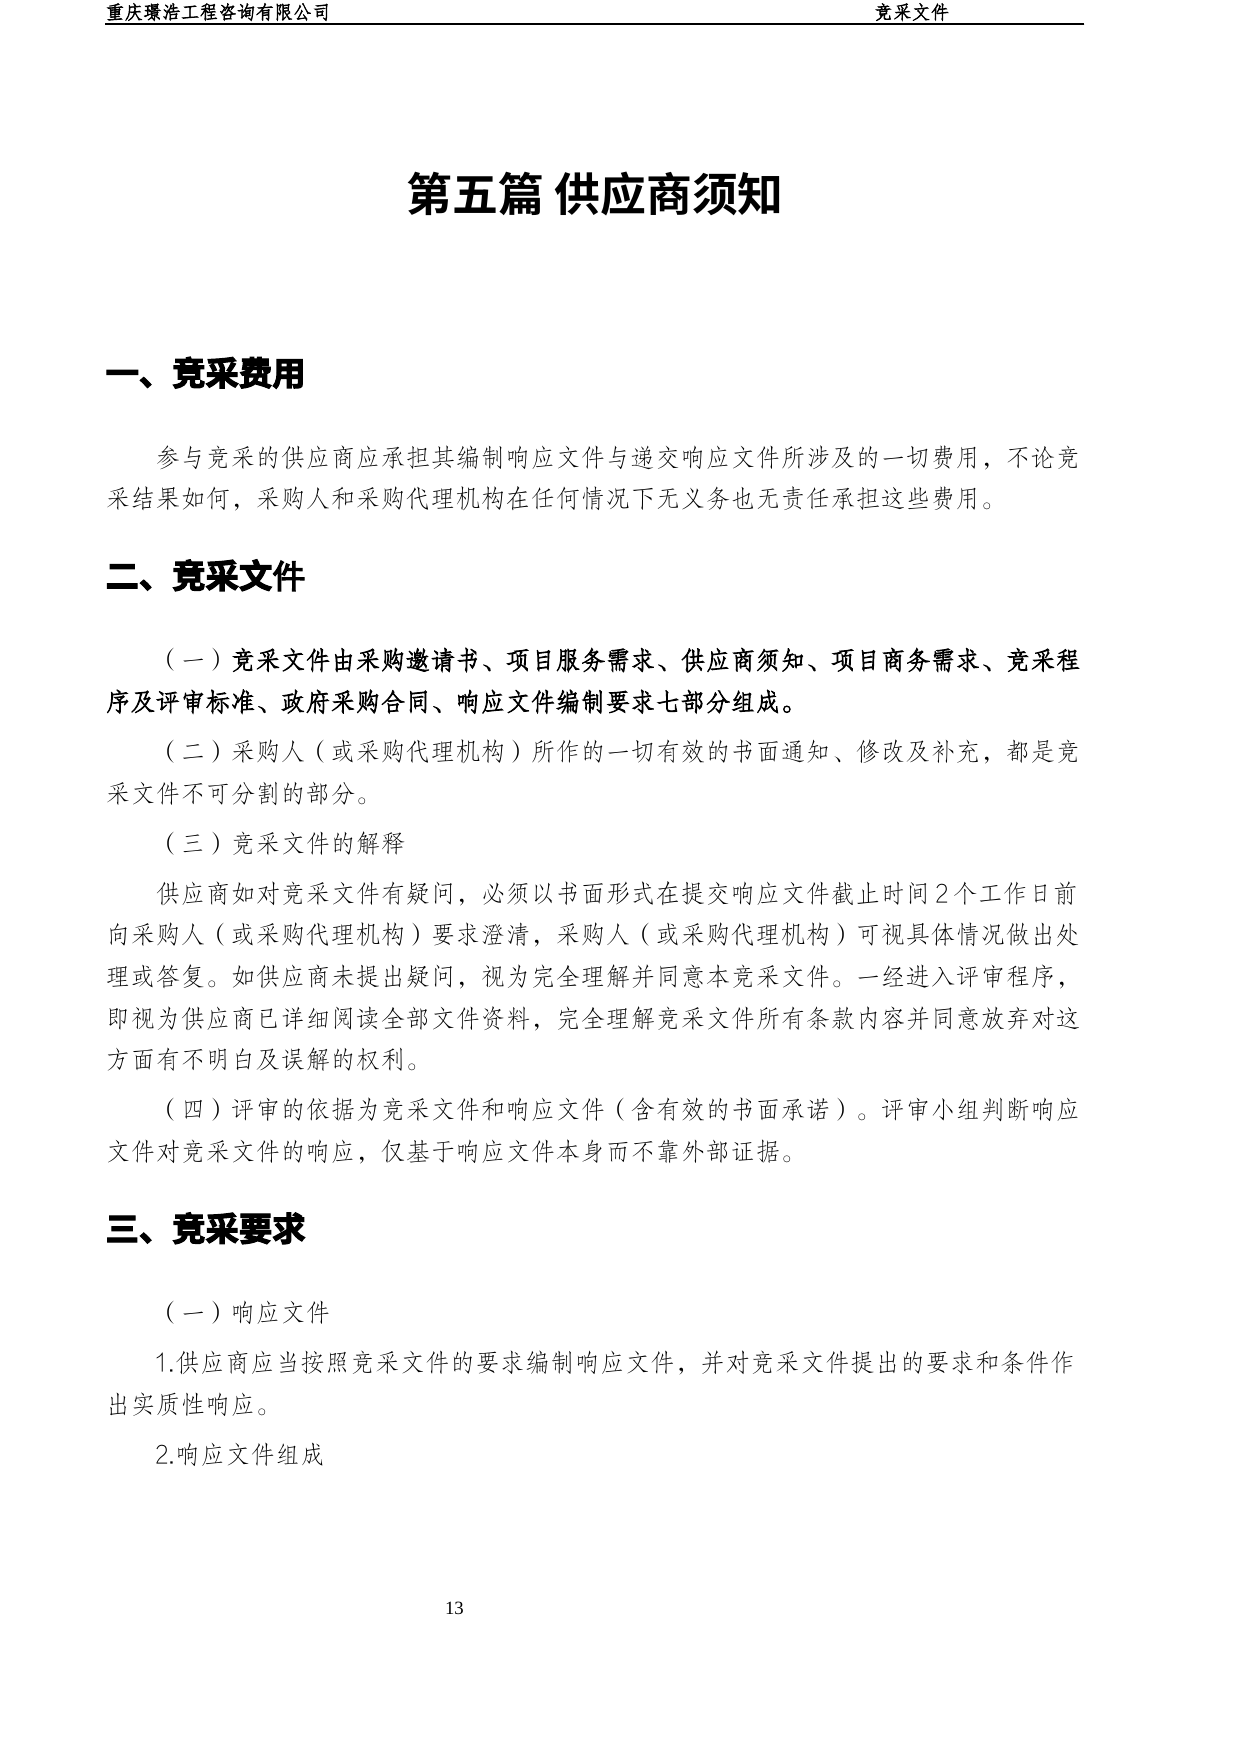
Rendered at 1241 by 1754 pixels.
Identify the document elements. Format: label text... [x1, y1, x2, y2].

text 供应商如对竞采文件有疑问，必须以书面形式在提交响应文件截止时间2个工作日前向采购人（或采购代理机构）要求澄清，采购人（或采购代理机构）可视具体情况做出处理或答复。如供应商未提出疑问，视为完全理解并同意本竞采文件。一经进入评审程序，即视为供应商已详细阅读全部文件资料，完全理解竞采文件所有条款内容并同意放弃对这方面有不明白及误解的权利。 [105, 881, 1084, 1075]
subtitle 三、竞采要求 [105, 1208, 1084, 1246]
text （三）竞采文件的解释 [105, 831, 1084, 858]
text 1.供应商应当按照竞采文件的要求编制响应文件，并对竞采文件提出的要求和条件作出实质性响应。 [105, 1350, 1084, 1419]
text （四）评审的依据为竞采文件和响应文件（含有效的书面承诺）。评审小组判断响应文件对竞采文件的响应，仅基于响应文件本身而不靠外部证据。 [105, 1097, 1084, 1167]
subtitle 一、竞采费用 [105, 352, 1084, 390]
subtitle 第五篇 供应商须知 [105, 158, 1084, 225]
text 2.响应文件组成 [105, 1442, 1084, 1469]
text （一）响应文件 [105, 1300, 1084, 1328]
subtitle 二、竞采文件 [105, 555, 1084, 593]
text 参与竞采的供应商应承担其编制响应文件与递交响应文件所涉及的一切费用，不论竞采结果如何，采购人和采购代理机构在任何情况下无义务也无责任承担这些费用。 [105, 444, 1084, 514]
text （二）采购人（或采购代理机构）所作的一切有效的书面通知、修改及补充，都是竞采文件不可分割的部分。 [105, 739, 1084, 808]
text （一）竞采文件由采购邀请书、项目服务需求、供应商须知、项目商务需求、竞采程序及评审标准、政府采购合同、响应文件编制要求七部分组成。 [105, 647, 1084, 717]
